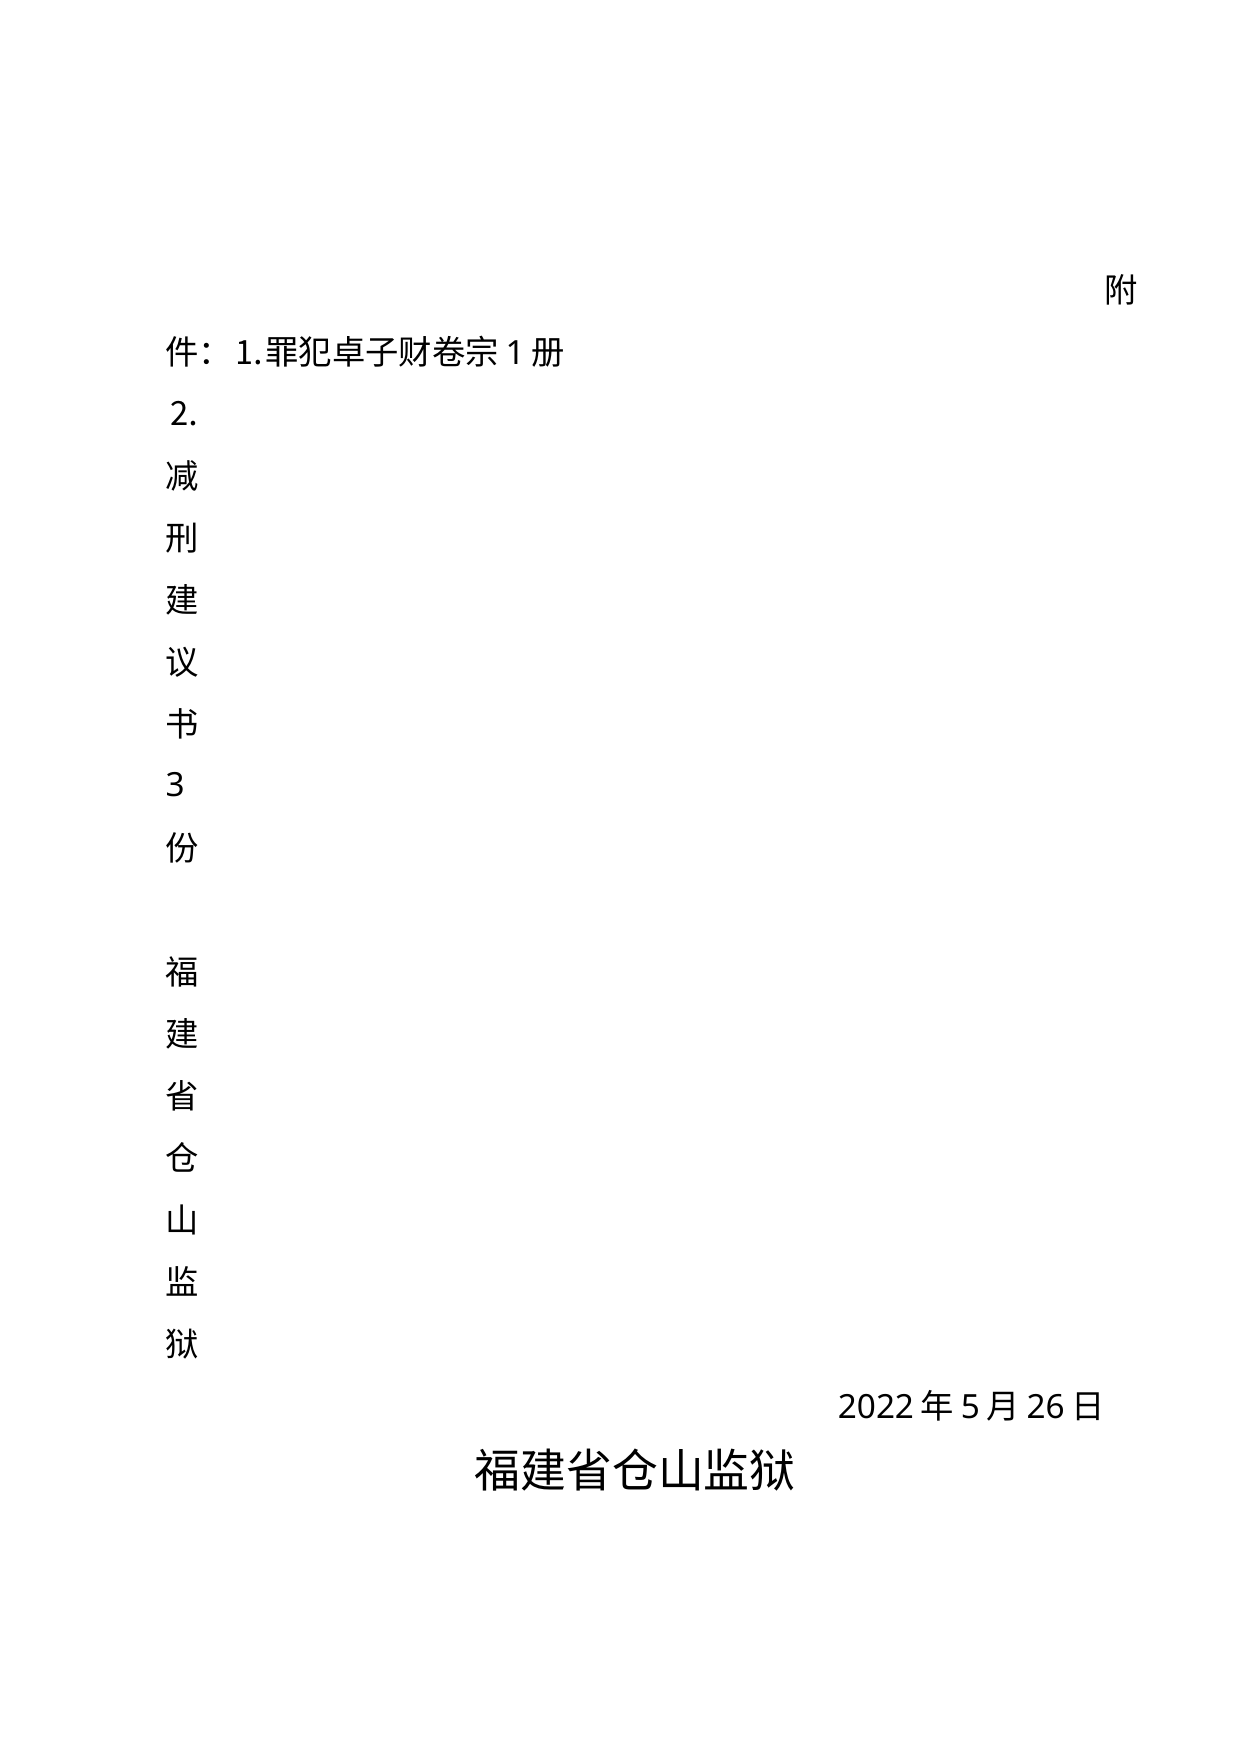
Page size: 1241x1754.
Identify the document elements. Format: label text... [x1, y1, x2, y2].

text 附件：⒈罪犯卓子财卷宗1册 [165, 257, 1104, 381]
text 2022年5月26日 [165, 1373, 1104, 1435]
text 福建省仓山监狱 [165, 1435, 1104, 1501]
